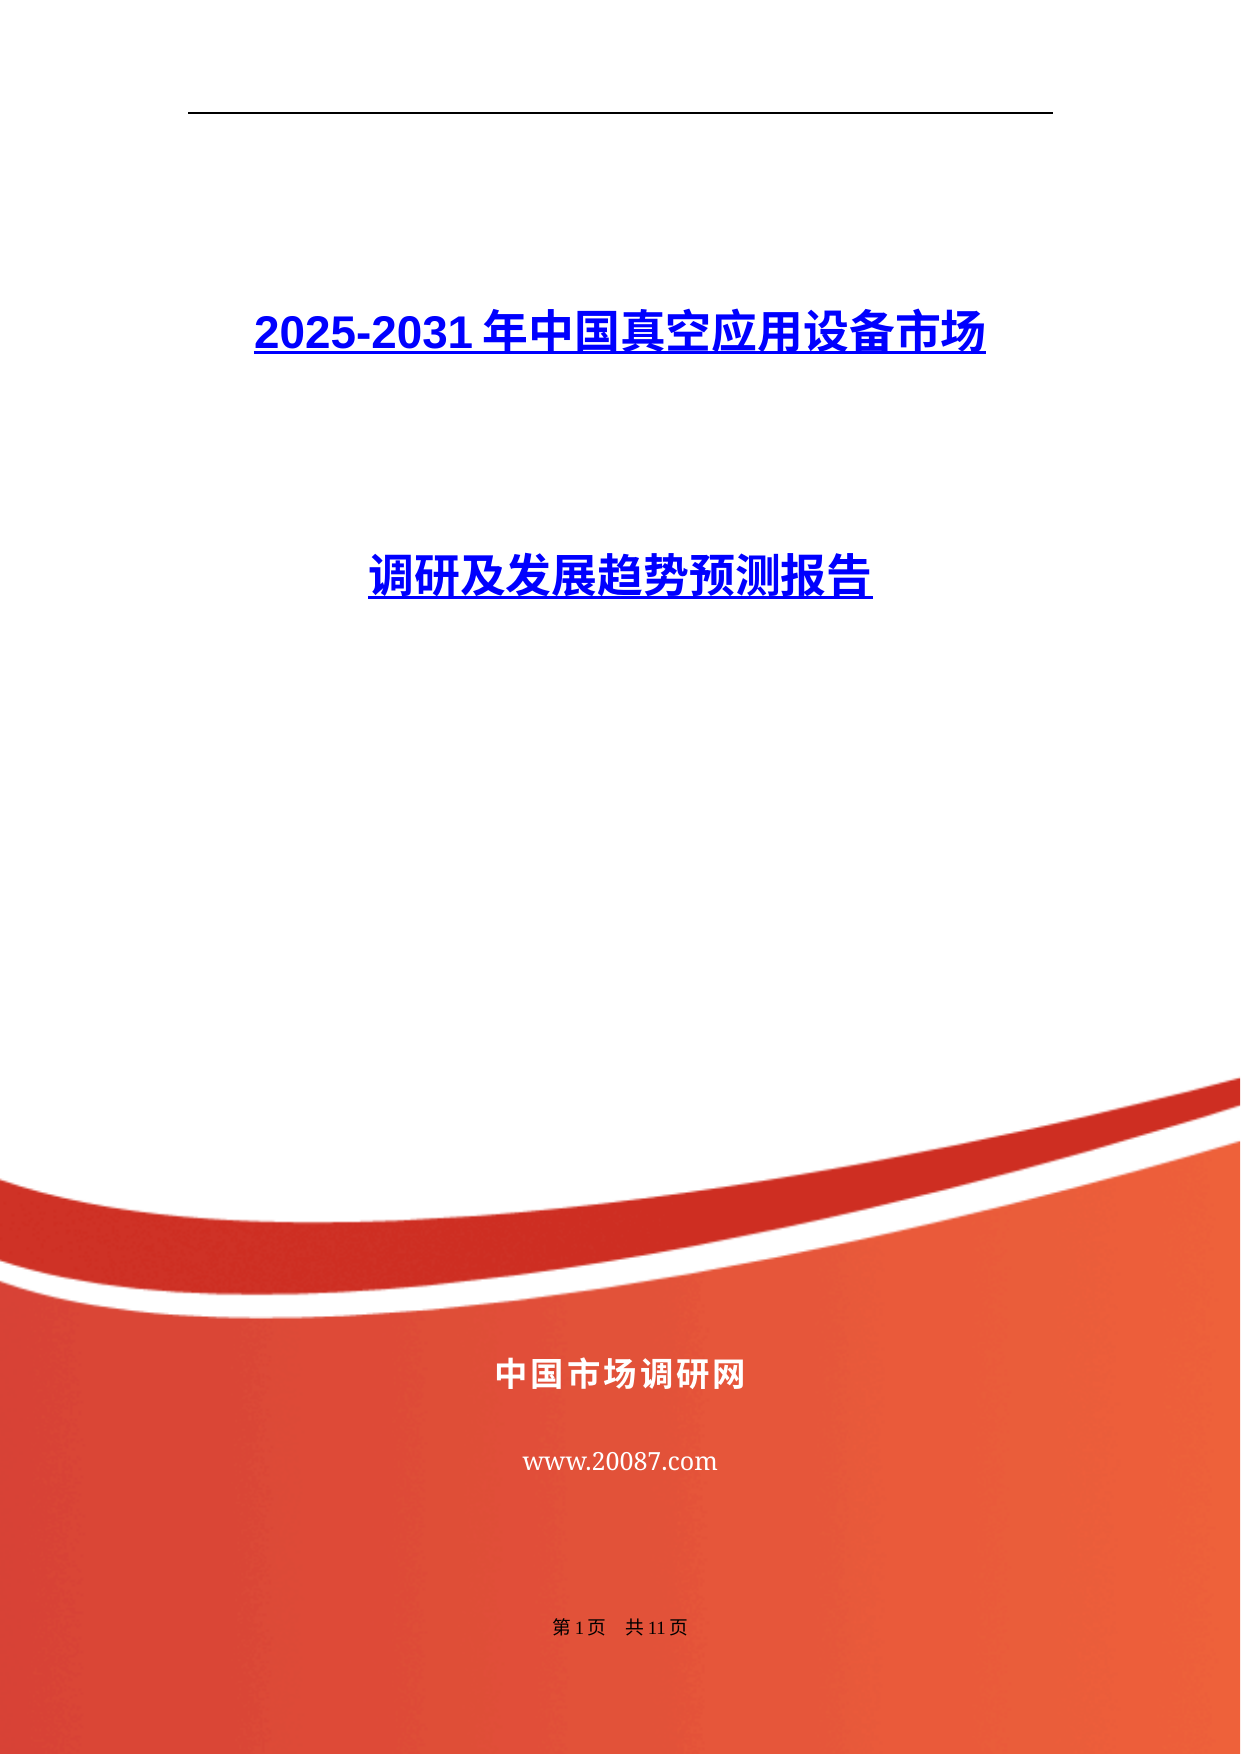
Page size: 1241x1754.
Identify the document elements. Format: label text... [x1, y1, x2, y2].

text www.20087.com [187, 1428, 1053, 1493]
table_header 2025-2031年中国真空应用设备市场调研及发展趋势预测报告 [188, 207, 1053, 773]
picture [0, 1006, 1241, 1754]
subtitle 中国市场调研网 [187, 1339, 1053, 1404]
